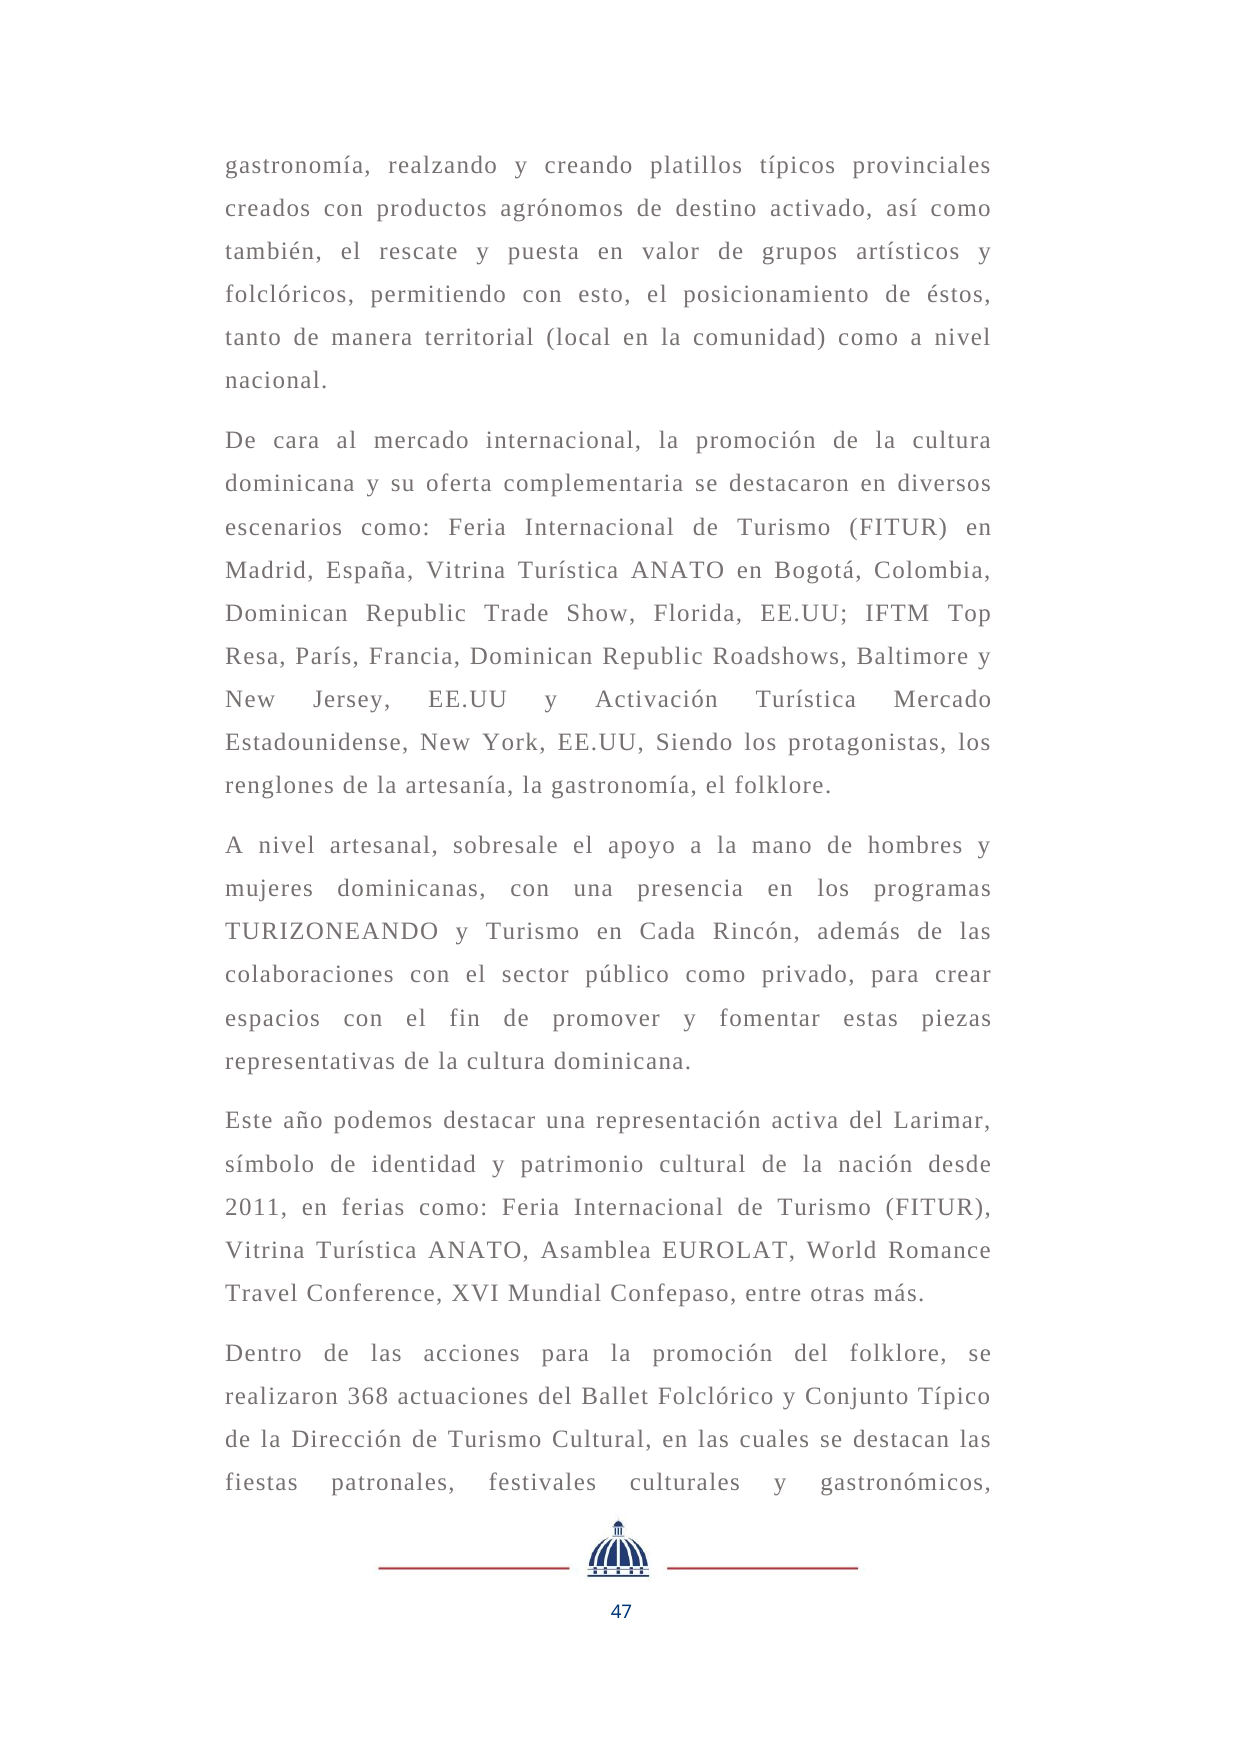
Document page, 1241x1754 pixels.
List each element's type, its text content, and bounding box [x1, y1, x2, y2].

text De cara al mercado internacional, la promoción de la cultura dominicana y su oferta complementaria se destacaron en diversos escenarios como: Feria Internacional de Turismo (FITUR) en Madrid, España, Vitrina Turística ANATO en Bogotá, Colombia, Dominican Republic Trade Show, Florida, EE.UU; IFTM Top Resa, París, Francia, Dominican Republic Roadshows, Baltimore y New Jersey, EE.UU y Activación Turística Mercado Estadounidense, New York, EE.UU, Siendo los protagonistas, los renglones de la artesanía, la gastronomía, el folklore. [225, 425, 992, 799]
text A nivel artesanal, sobresale el apoyo a la mano de hombres y mujeres dominicanas, con una presencia en los programas TURIZONEANDO y Turismo en Cada Rincón, además de las colaboraciones con el sector público como privado, para crear espacios con el fin de promover y fomentar estas piezas representativas de la cultura dominicana. [225, 830, 992, 1074]
picture [374, 1514, 866, 1582]
text Este año podemos destacar una representación activa del Larimar, símbolo de identidad y patrimonio cultural de la nación desde 2011, en ferias como: Feria Internacional de Turismo (FITUR), Vitrina Turística ANATO, Asamblea EUROLAT, World Romance Travel Conference, XVI Mundial Confepaso, entre otras más. [225, 1106, 992, 1307]
